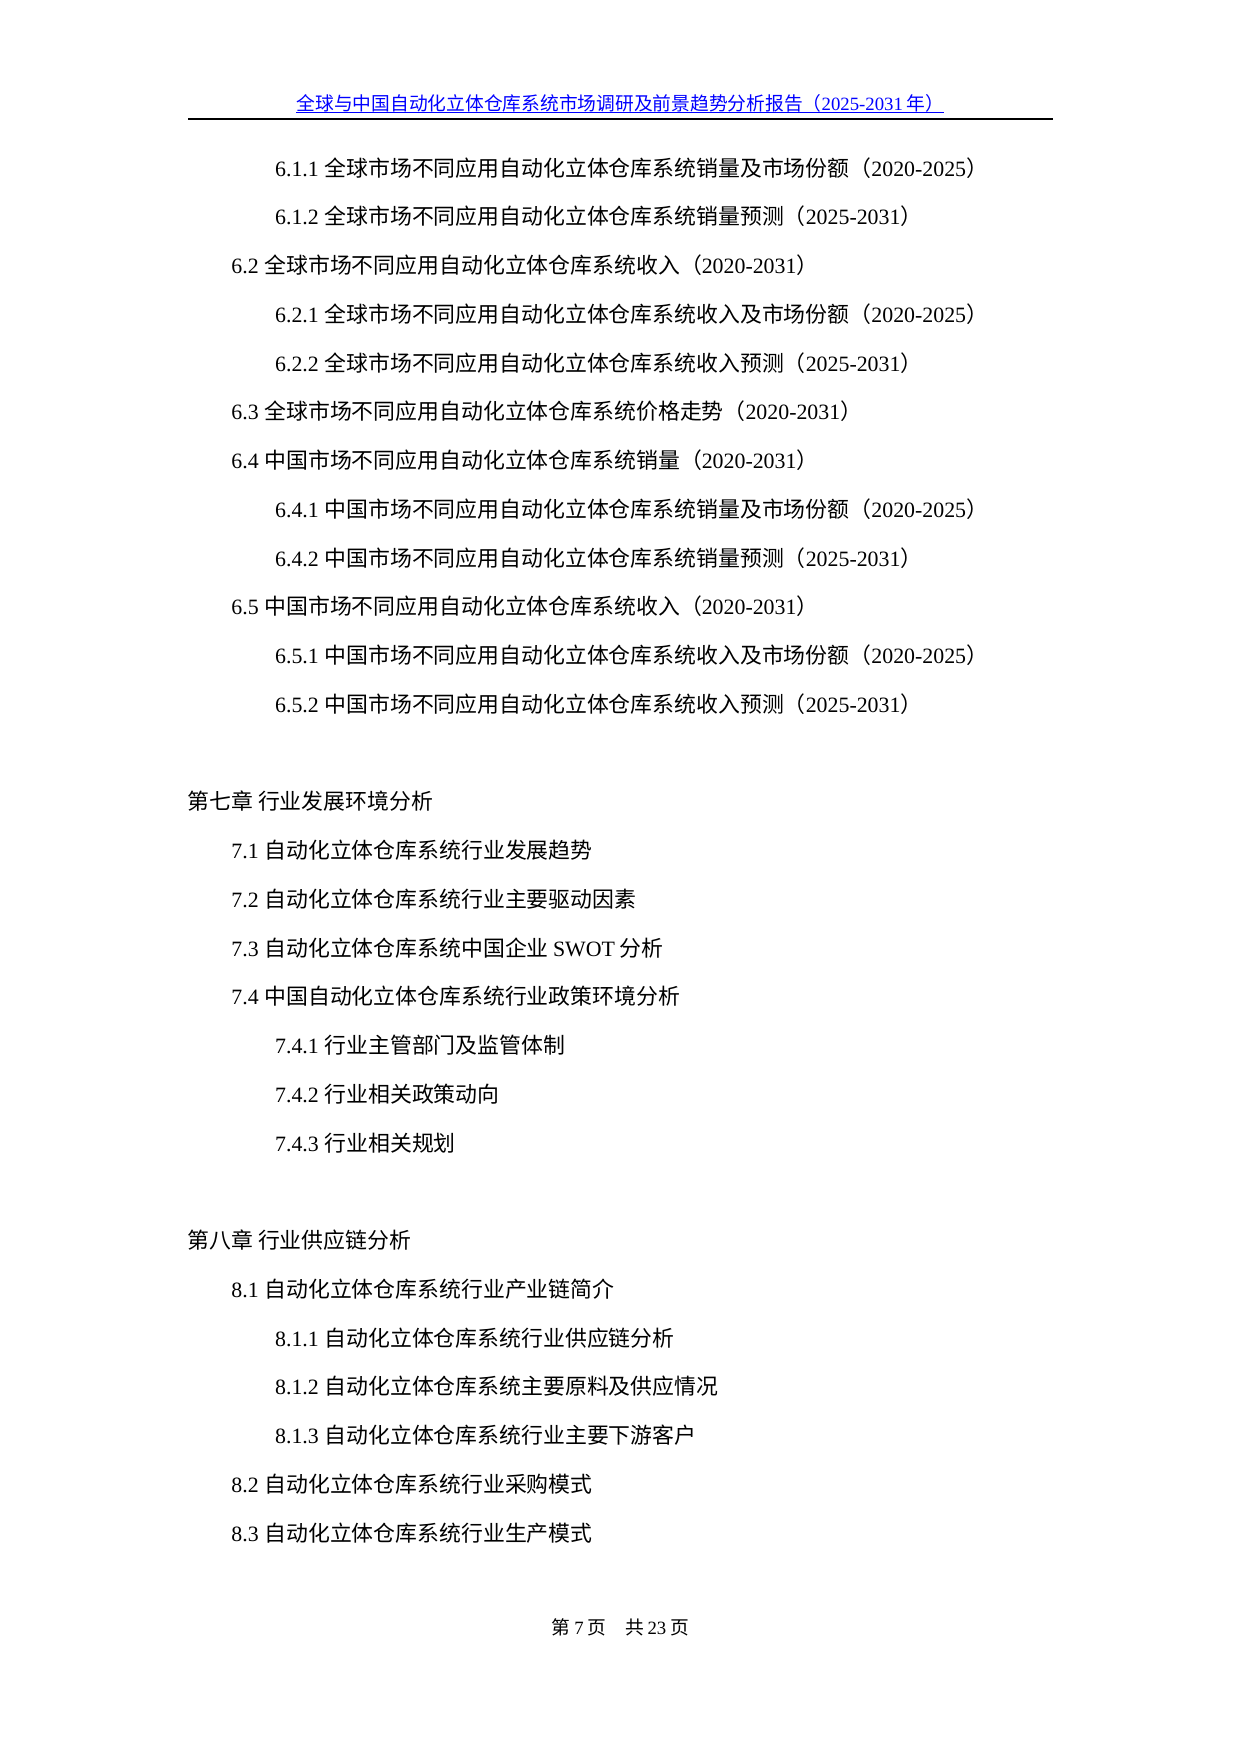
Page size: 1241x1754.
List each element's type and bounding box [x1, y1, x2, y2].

text [187, 150, 1053, 1548]
